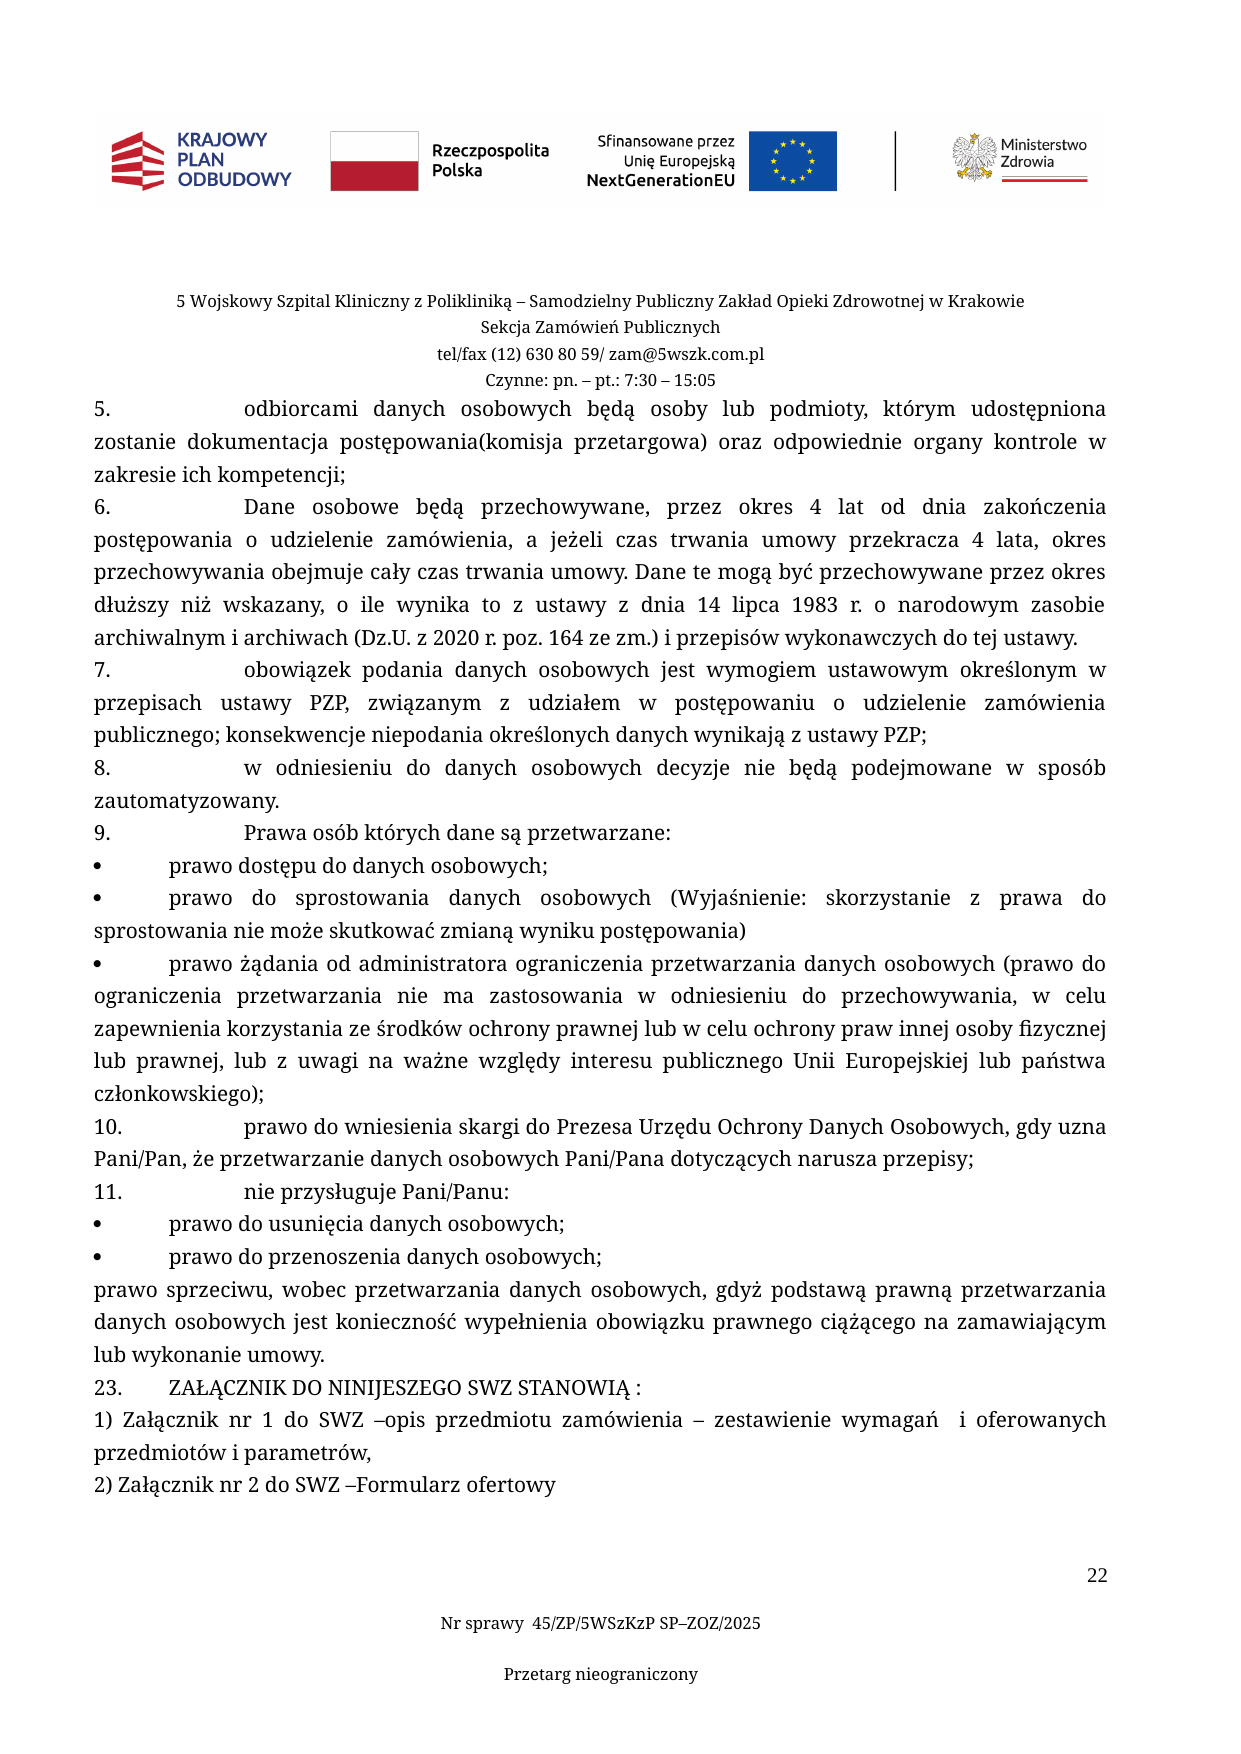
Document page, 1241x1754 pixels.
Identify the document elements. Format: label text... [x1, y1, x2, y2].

text 1) Załącznik nr 1 do SWZ –opis przedmiotu zamówienia – zestawienie wymagań i oferowanych przedmiotów i parametrów, [94, 1405, 1107, 1466]
list prawo żądania od administratora ograniczenia przetwarzania danych osobowych (prawo do ograniczenia przetwarzania nie ma zastosowania w odniesieniu do przechowywania, w celu zapewnienia korzystania ze środków ochrony prawnej lub w celu ochrony praw innej osoby fizycznej lub prawnej, lub z uwagi na ważne względy interesu publicznego Unii Europejskiej lub państwa członkowskiego); [94, 949, 1107, 1108]
list obowiązek podania danych osobowych jest wymogiem ustawowym określonym w przepisach ustawy PZP, związanym z udziałem w postępowaniu o udzielenie zamówienia publicznego; konsekwencje niepodania określonych danych wynikają z ustawy PZP; [94, 655, 1107, 749]
picture [93, 107, 1108, 209]
list Dane osobowe będą przechowywane, przez okres 4 lat od dnia zakończenia postępowania o udzielenie zamówienia, a jeżeli czas trwania umowy przekracza 4 lata, okres przechowywania obejmuje cały czas trwania umowy. Dane te mogą być przechowywane przez okres dłuższy niż wskazany, o ile wynika to z ustawy z dnia 14 lipca 1983 r. o narodowym zasobie archiwalnym i archiwach (Dz.U. z 2020 r. poz. 164 ze zm.) i przepisów wykonawczych do tej ustawy. [94, 492, 1107, 651]
list prawo do przenoszenia danych osobowych; [94, 1242, 1107, 1271]
list Prawa osób których dane są przetwarzane: [94, 818, 1107, 847]
list nie przysługuje Pani/Panu: [94, 1177, 1107, 1205]
text 2) Załącznik nr 2 do SWZ –Formularz ofertowy [94, 1470, 1107, 1499]
text prawo sprzeciwu, wobec przetwarzania danych osobowych, gdyż podstawą prawną przetwarzania danych osobowych jest konieczność wypełnienia obowiązku prawnego ciążącego na zamawiającym lub wykonanie umowy. [94, 1275, 1107, 1368]
list w odniesieniu do danych osobowych decyzje nie będą podejmowane w sposób zautomatyzowany. [94, 753, 1107, 814]
list ZAŁĄCZNIK DO NINIJESZEGO SWZ STANOWIĄ : [94, 1373, 1107, 1401]
list prawo do sprostowania danych osobowych (Wyjaśnienie: skorzystanie z prawa do sprostowania nie może skutkować zmianą wyniku postępowania) [94, 883, 1107, 944]
list prawo do usunięcia danych osobowych; [94, 1209, 1107, 1238]
list prawo dostępu do danych osobowych; [94, 851, 1107, 879]
list prawo do wniesienia skargi do Prezesa Urzędu Ochrony Danych Osobowych, gdy uzna Pani/Pan, że przetwarzanie danych osobowych Pani/Pana dotyczących narusza przepisy; [94, 1112, 1107, 1173]
list odbiorcami danych osobowych będą osoby lub podmioty, którym udostępniona zostanie dokumentacja postępowania(komisja przetargowa) oraz odpowiednie organy kontrole w zakresie ich kompetencji; [94, 394, 1107, 488]
